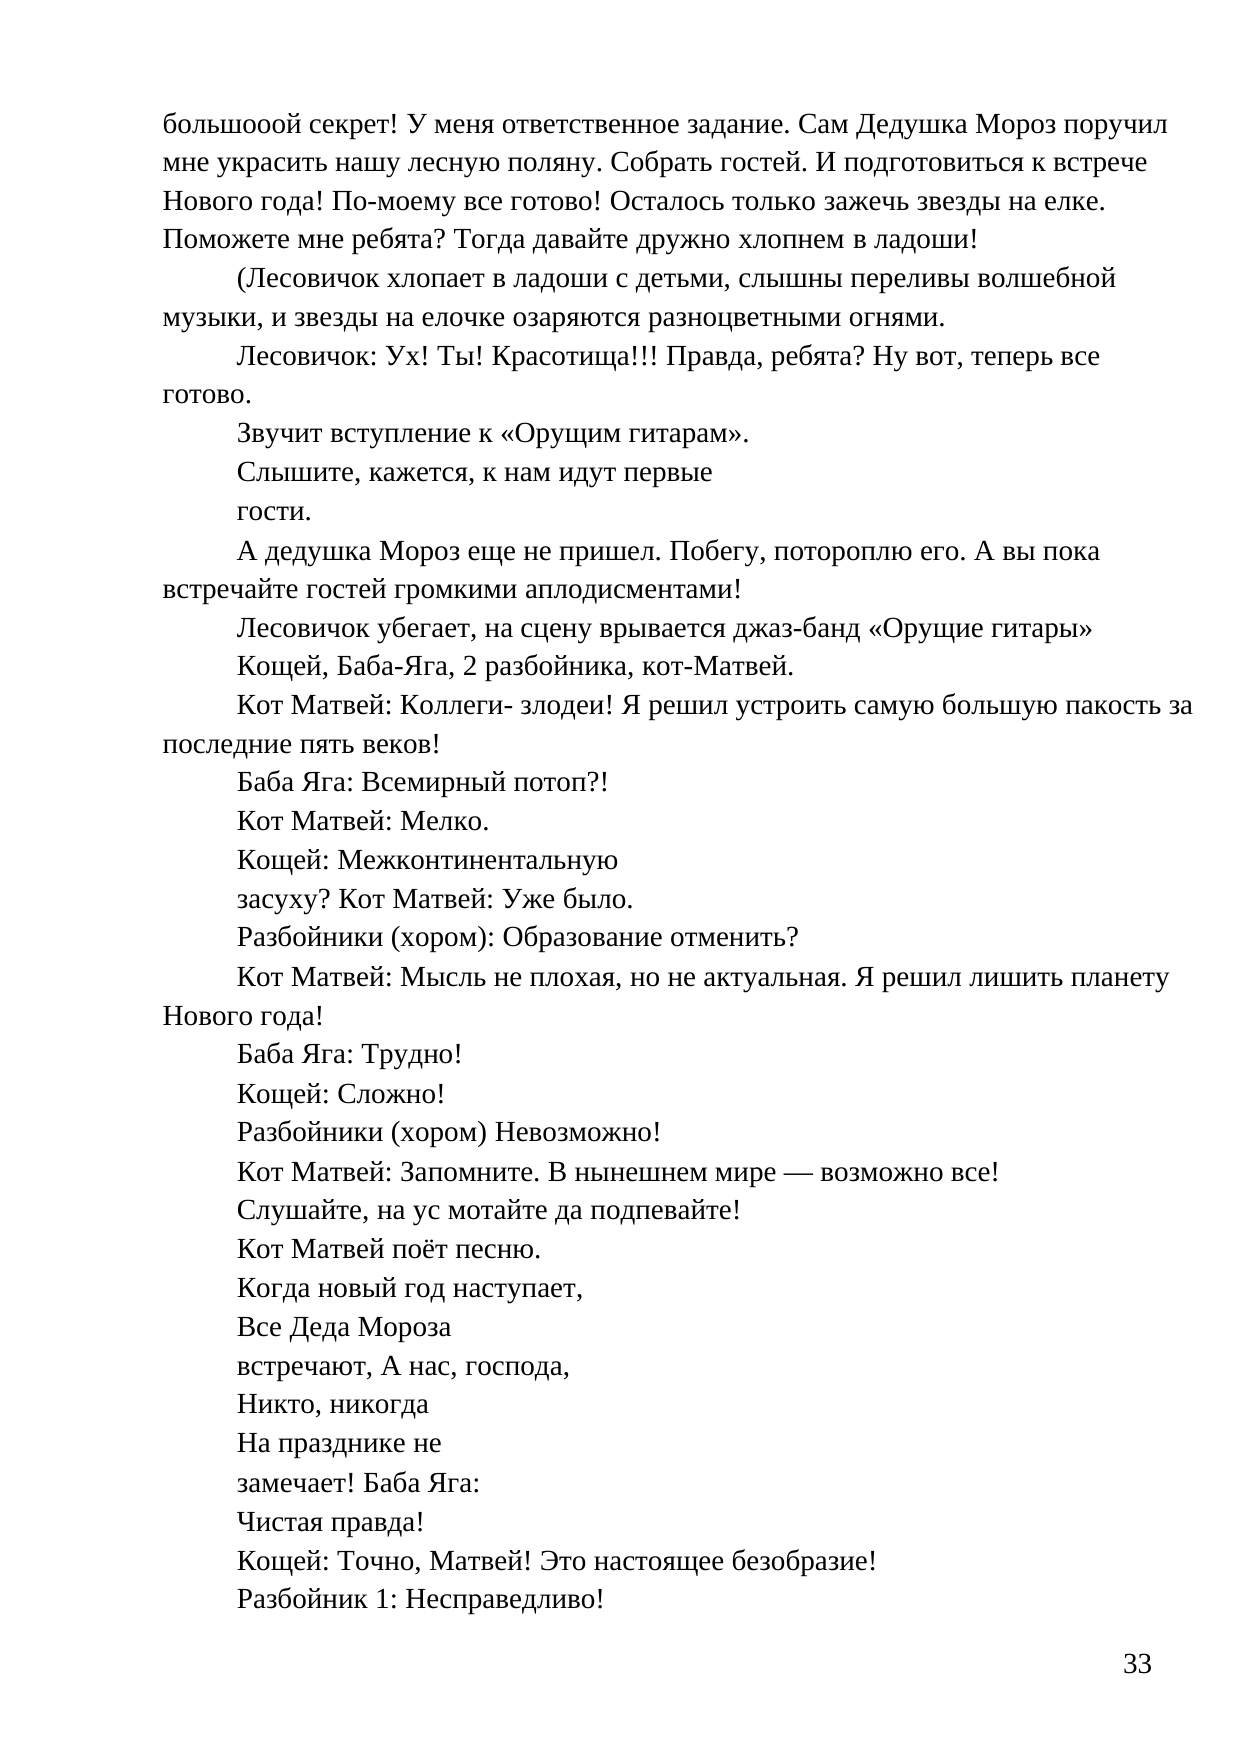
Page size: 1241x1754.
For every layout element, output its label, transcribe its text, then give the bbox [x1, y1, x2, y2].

text Баба Яга: Всемирный потоп?! Кот Матвей: Мелко. [237, 764, 609, 837]
text Звучит вступление к «Орущим гитарам». Слышите, кажется, к нам идут первые гости. [237, 415, 794, 527]
text Кот Матвей поёт песню. Когда новый год наступает, Все Деда Мороза встречают, А нас, господа, [237, 1231, 595, 1381]
text На празднике не замечает! Баба Яга: Чистая правда! [237, 1426, 568, 1537]
text Кощей: Межконтинентальную засуху? Кот Матвей: Уже было. [237, 842, 719, 914]
text Кот Матвей: Запомните. В нынешнем мире — возможно все! Слушайте, на ус мотайте да подпевайте! [237, 1154, 1002, 1226]
text Кот Матвей: Коллеги- злодеи! Я решил устроить самую большую пакость за последние пять веков! [162, 687, 1195, 759]
text Лесовичок убегает, на сцену врывается джаз-банд «Орущие гитары» Кощей, Баба-Яга, 2 разбойника, кот-Матвей. [237, 610, 1095, 682]
text Лесовичок: Ух! Ты! Красотища!!! Правда, ребята? Ну вот, теперь все готово. [162, 338, 1102, 410]
text музыки, и звезды на елочке озаряются разноцветными огнями. [162, 299, 1240, 332]
text Баба Яга: Трудно! Кощей: Сложно! [237, 1037, 463, 1109]
text Кощей: Точно, Матвей! Это настоящее безобразие! Разбойник 1: Несправедливо! [237, 1543, 879, 1615]
text Поможете мне ребята? Тогда давайте дружно хлопнем в ладоши! (Лесовичок хлопает в ладоши с детьми, слышны переливы волшебной [162, 221, 1118, 293]
text Кот Матвей: Мысль не плохая, но не актуальная. Я решил лишить планету Нового года! [162, 959, 1240, 1031]
text Разбойники (хором) Невозможно! [237, 1115, 1240, 1148]
text Разбойники (хором): Образование отменить? [237, 919, 1240, 953]
text большооой секрет! У меня ответственное задание. Сам Дедушка Мороз поручил мне украсить нашу лесную поляну. Собрать гостей. И подготовиться к встрече Нового года! По-моему все готово! Осталось только зажечь звезды на елке. [162, 106, 1170, 216]
text Никто, никогда [237, 1387, 1240, 1420]
text А дедушка Мороз еще не пришел. Побегу, потороплю его. А вы пока встречайте гостей громкими аплодисментами! [162, 533, 1108, 605]
